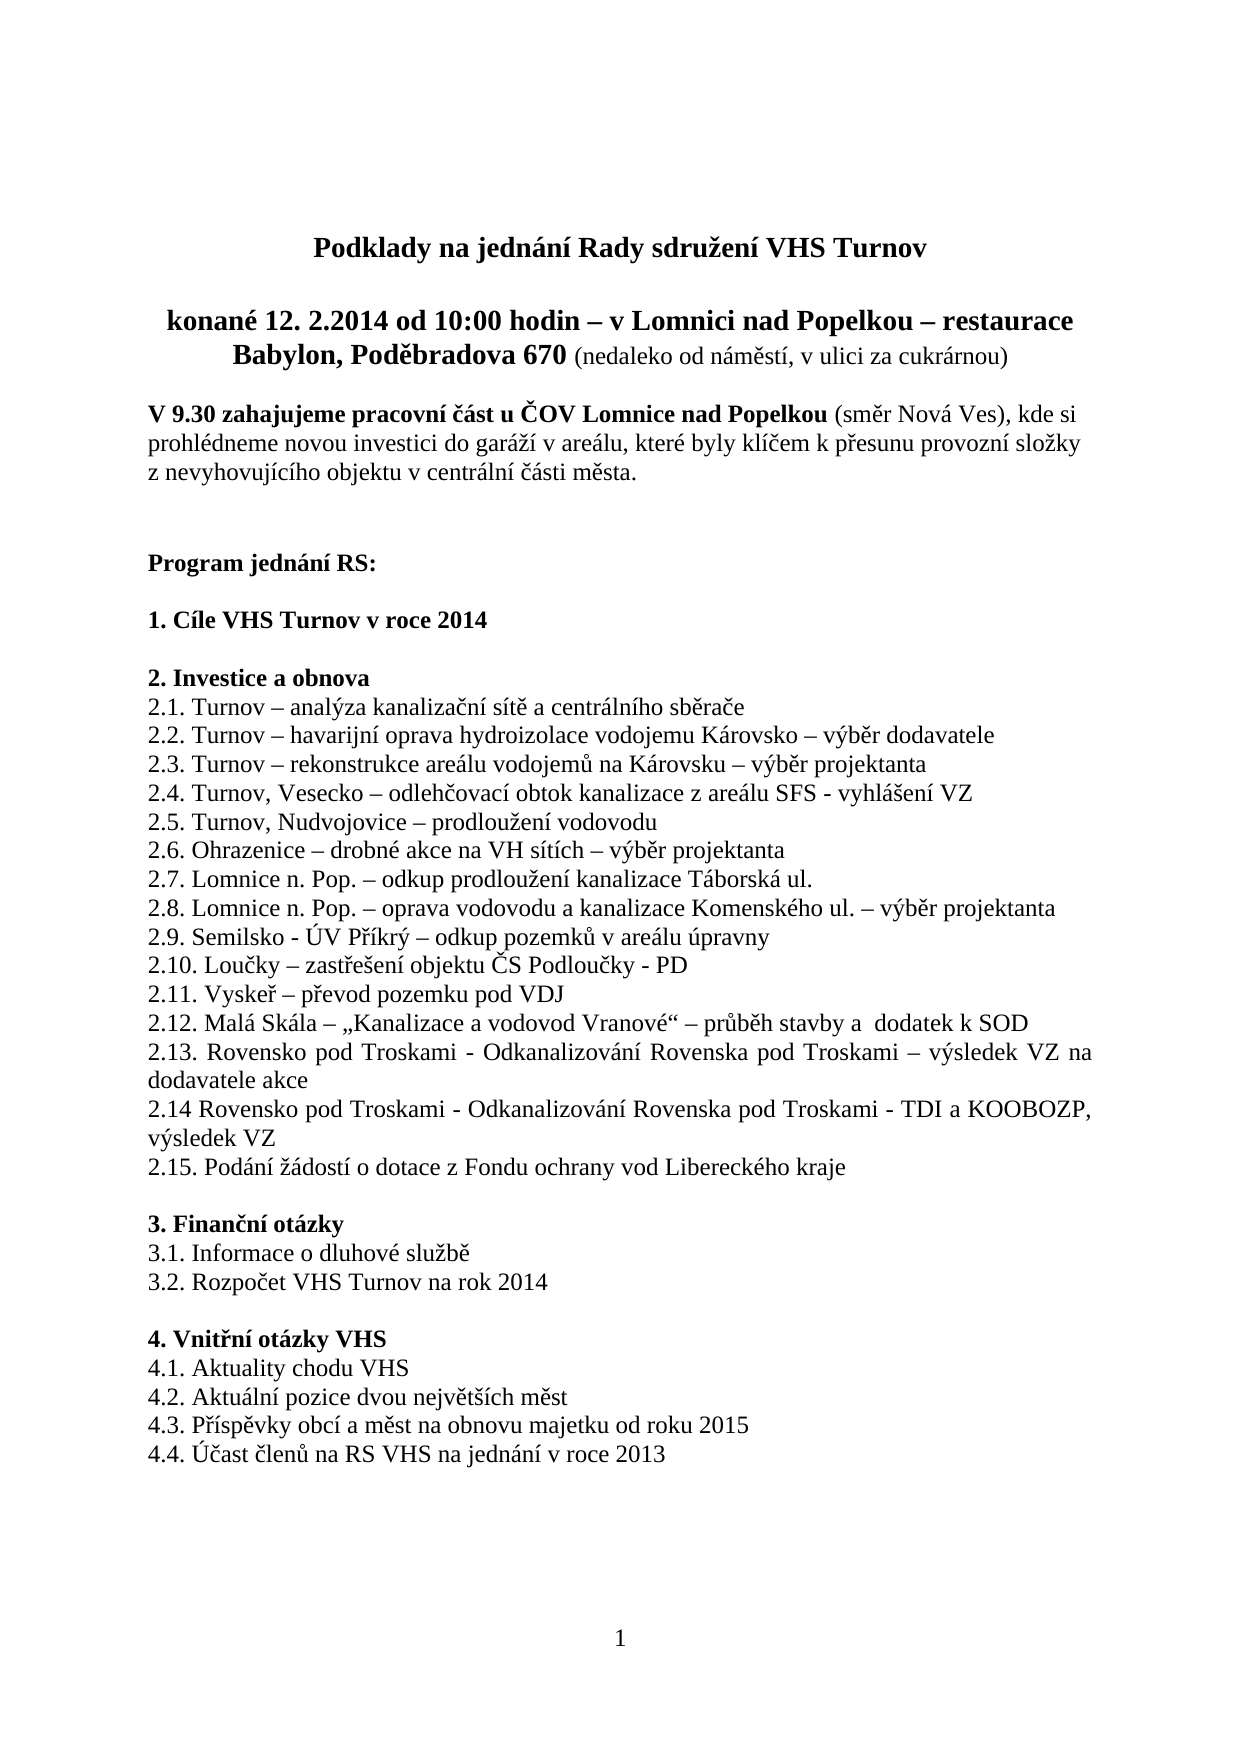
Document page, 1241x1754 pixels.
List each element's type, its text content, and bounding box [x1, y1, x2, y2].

text 2.6. Ohrazenice – drobné akce na VH sítích – výběr projektanta [148, 835, 1093, 864]
text 4.2. Aktuální pozice dvou největších měst [148, 1382, 1093, 1410]
text 4. Vnitřní otázky VHS [148, 1324, 1093, 1353]
text 2. Investice a obnova [148, 663, 1093, 692]
text 2.1. Turnov – analýza kanalizační sítě a centrálního sběrače [148, 692, 1093, 720]
text 2.10. Loučky – zastřešení objektu ČS Podloučky - PD [148, 950, 1093, 979]
text 2.4. Turnov, Vesecko – odlehčovací obtok kanalizace z areálu SFS - vyhlášení VZ [148, 778, 1093, 807]
text konané 12. 2.2014 od 10:00 hodin – v Lomnici nad Popelkou – restaurace Babylon, Poděbradova 670 (nedaleko od náměstí, v ulici za cukrárnou) [148, 303, 1093, 371]
text 2.2. Turnov – havarijní oprava hydroizolace vodojemu Károvsko – výběr dodavatele [148, 720, 1093, 749]
text 2.12. Malá Skála – „Kanalizace a vodovod Vranové“ – průběh stavby a dodatek k SOD [148, 1008, 1093, 1037]
text 2.13. Rovensko pod Troskami - Odkanalizování Rovenska pod Troskami – výsledek VZ na dodavatele akce [148, 1037, 1093, 1094]
text 2.5. Turnov, Nudvojovice – prodloužení vodovodu [148, 807, 1093, 835]
text 2.8. Lomnice n. Pop. – oprava vodovodu a kanalizace Komenského ul. – výběr projektanta [148, 893, 1093, 922]
subtitle Podklady na jednání Rady sdružení VHS Turnov [148, 230, 1093, 264]
text 2.11. Vyskeř – převod pozemku pod VDJ [148, 979, 1093, 1008]
text 4.4. Účast členů na RS VHS na jednání v roce 2013 [148, 1439, 1093, 1468]
text 2.14 Rovensko pod Troskami - Odkanalizování Rovenska pod Troskami - TDI a KOOBOZP, výsledek VZ [148, 1094, 1093, 1152]
text 2.15. Podání žádostí o dotace z Fondu ochrany vod Libereckého kraje [148, 1152, 1093, 1180]
text 4.1. Aktuality chodu VHS [148, 1353, 1093, 1382]
text 2.7. Lomnice n. Pop. – odkup prodloužení kanalizace Táborská ul. [148, 864, 1093, 893]
text 1. Cíle VHS Turnov v roce 2014 [148, 605, 1093, 634]
text 3. Finanční otázky [148, 1209, 1093, 1238]
text 4.3. Příspěvky obcí a měst na obnovu majetku od roku 2015 [148, 1410, 1093, 1439]
text V 9.30 zahajujeme pracovní část u ČOV Lomnice nad Popelkou (směr Nová Ves), kde si prohlédneme novou investici do garáží v areálu, které byly klíčem k přesunu provozní složky z nevyhovujícího objektu v centrální části města. [148, 399, 1093, 486]
text 3.1. Informace o dluhové službě [148, 1238, 1093, 1267]
text 2.3. Turnov – rekonstrukce areálu vodojemů na Károvsku – výběr projektanta [148, 749, 1093, 778]
text Program jednání RS: [148, 548, 1093, 577]
text 2.9. Semilsko - ÚV Příkrý – odkup pozemků v areálu úpravny [148, 922, 1093, 950]
text 3.2. Rozpočet VHS Turnov na rok 2014 [148, 1267, 1093, 1295]
